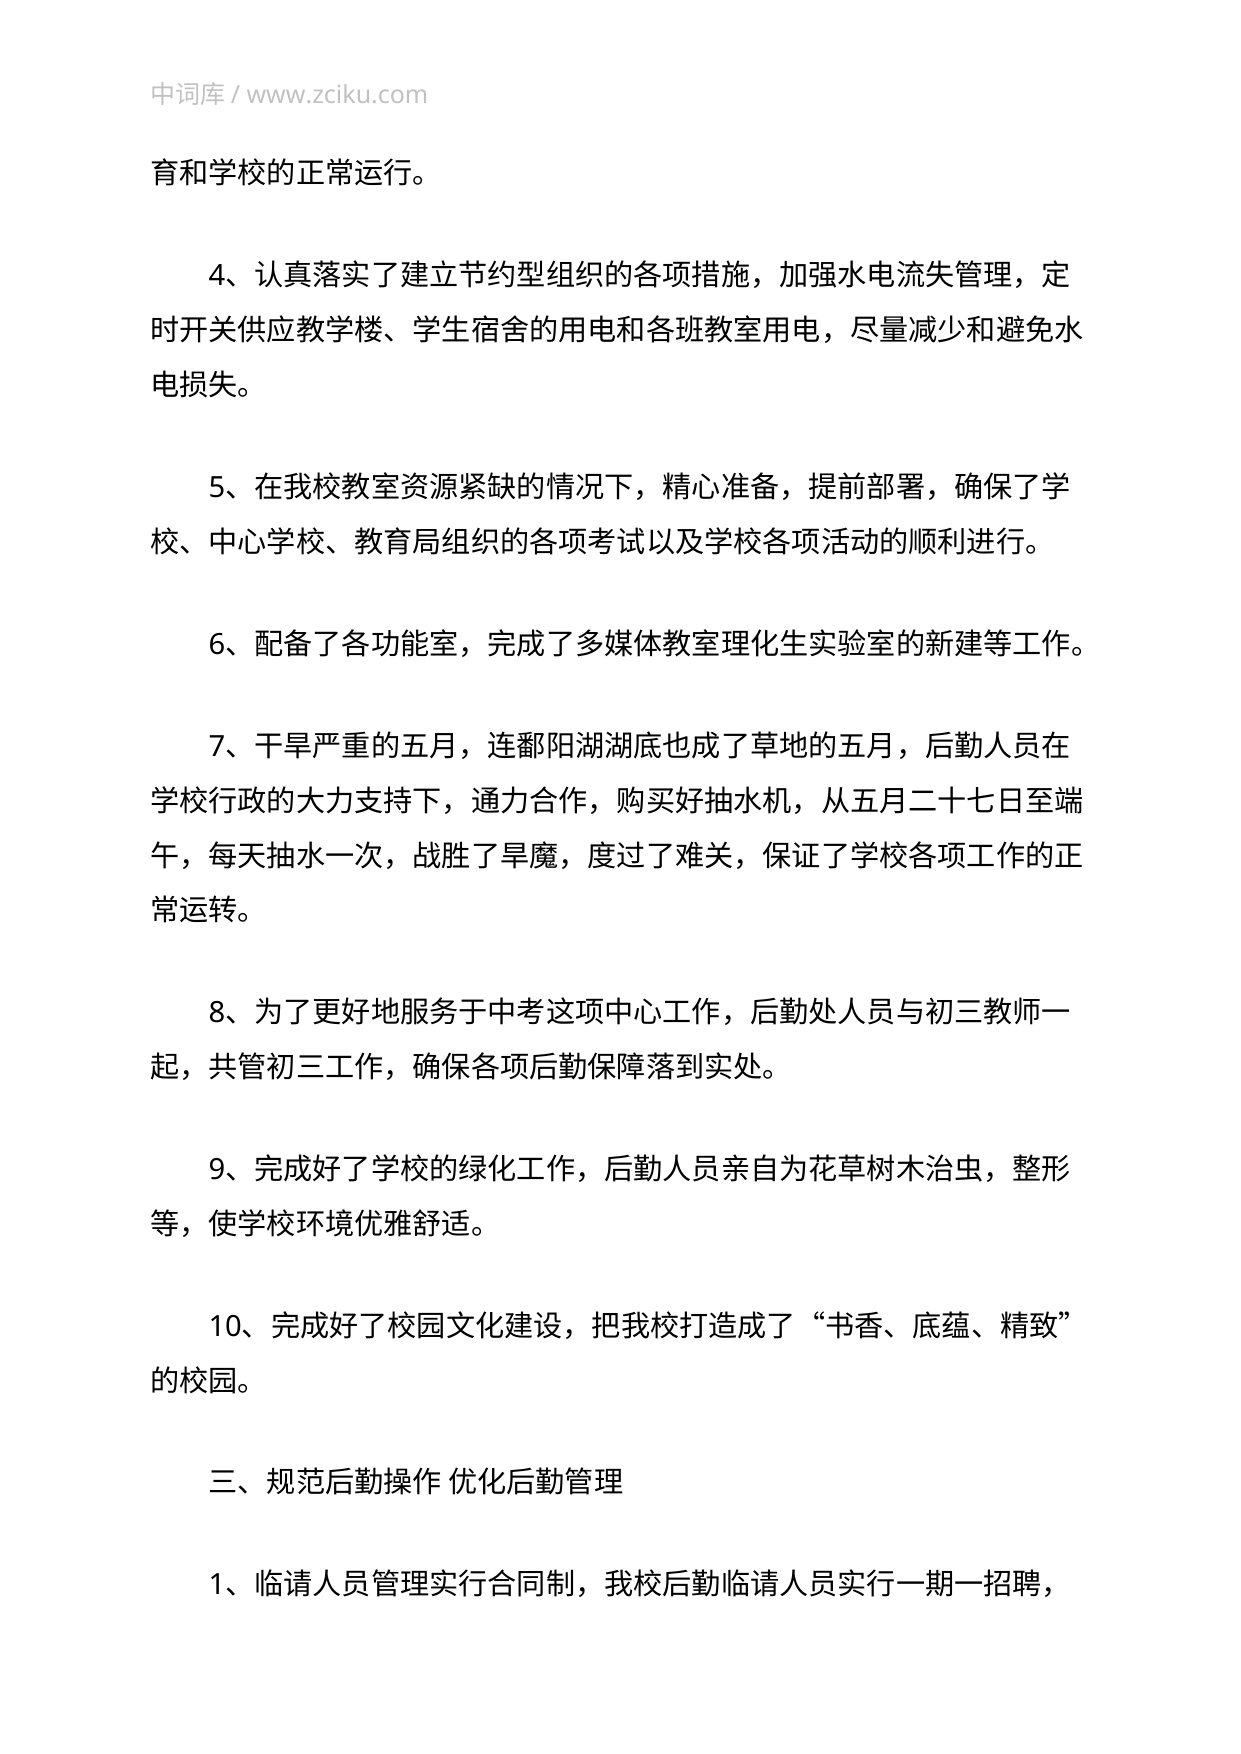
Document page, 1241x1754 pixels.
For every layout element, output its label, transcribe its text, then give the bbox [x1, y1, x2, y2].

text 7、干旱严重的五月，连鄱阳湖湖底也成了草地的五月，后勤人员在学校行政的大力支持下，通力合作，购买好抽水机，从五月二十七日至端午，每天抽水一次，战胜了旱魔，度过了难关，保证了学校各项工作的正常运转。 [150, 722, 1090, 929]
text 9、完成好了学校的绿化工作，后勤人员亲自为花草树木治虫，整形等，使学校环境优雅舒适。 [150, 1146, 1090, 1243]
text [150, 150, 1090, 192]
text 三、规范后勤操作 优化后勤管理 [150, 1459, 1090, 1501]
text 4、认真落实了建立节约型组织的各项措施，加强水电流失管理，定时开关供应教学楼、学生宿舍的用电和各班教室用电，尽量减少和避免水电损失。 [150, 252, 1090, 404]
text 5、在我校教室资源紧缺的情况下，精心准备，提前部署，确保了学校、中心学校、教育局组织的各项考试以及学校各项活动的顺利进行。 [150, 463, 1090, 561]
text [150, 1561, 1090, 1603]
text 10、完成好了校园文化建设，把我校打造成了“书香、底蕴、精致”的校园。 [150, 1302, 1090, 1399]
text 6、配备了各功能室，完成了多媒体教室理化生实验室的新建等工作。 [150, 620, 1090, 663]
text 8、为了更好地服务于中考这项中心工作，后勤处人员与初三教师一起，共管初三工作，确保各项后勤保障落到实处。 [150, 989, 1090, 1086]
